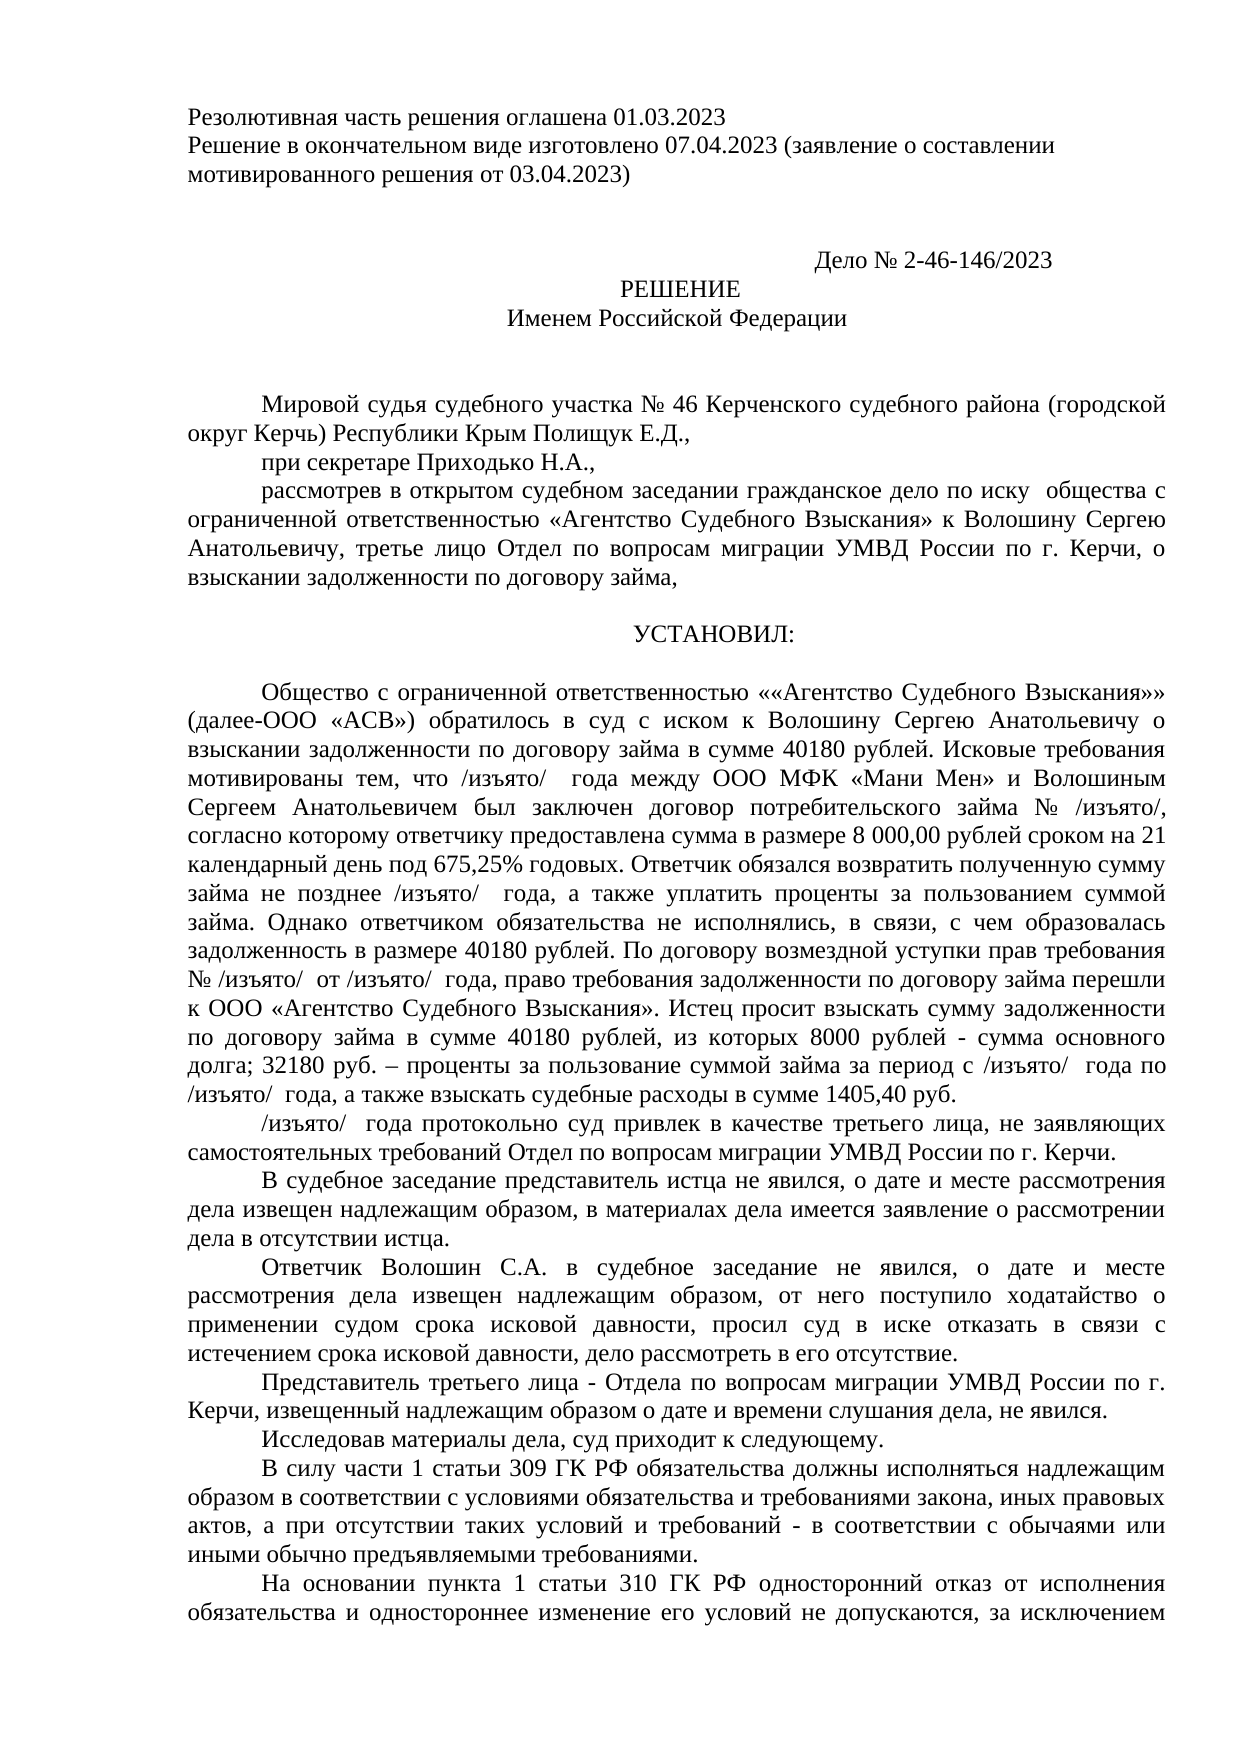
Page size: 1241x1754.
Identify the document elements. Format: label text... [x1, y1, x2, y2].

text В судебное заседание представитель истца не явился, о дате и месте рассмотрения дела извещен надлежащим образом, в материалах дела имеется заявление о рассмотрении дела в отсутствии истца. [187, 1166, 1167, 1252]
text Решение в окончательном виде изготовлено 07.04.2023 (заявление о составлении мотивированного решения от 03.04.2023) [187, 131, 1167, 188]
text Резолютивная часть решения оглашена 01.03.2023 [187, 102, 1167, 131]
text Представитель третьего лица - Отдела по вопросам миграции УМВД России по г. Керчи, извещенный надлежащим образом о дате и времени слушания дела, не явился. [187, 1367, 1167, 1424]
text /изъято/ года протокольно суд привлек в качестве третьего лица, не заявляющих самостоятельных требований Отдел по вопросам миграции УМВД России по г. Керчи. [187, 1108, 1167, 1166]
text рассмотрев в открытом судебном заседании гражданское дело по иску общества с ограниченной ответственностью «Агентство Судебного Взыскания» к Волошину Сергею Анатольевичу, третье лицо Отдел по вопросам миграции УМВД России по г. Керчи, о взыскании задолженности по договору займа, [187, 476, 1167, 591]
text РЕШЕНИЕ [187, 274, 1167, 303]
text В силу части 1 статьи 309 ГК РФ обязательства должны исполняться надлежащим образом в соответствии с условиями обязательства и требованиями закона, иных правовых актов, а при отсутствии таких условий и требований - в соответствии с обычаями или иными обычно предъявляемыми требованиями. [187, 1453, 1167, 1568]
text при секретаре Приходько Н.А., [187, 447, 1167, 476]
text Исследовав материалы дела, суд приходит к следующему. [187, 1424, 1167, 1453]
text Дело № 2-46-146/2023 [187, 246, 1167, 274]
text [187, 1568, 1167, 1626]
text УСТАНОВИЛ: [187, 619, 1167, 648]
text Мировой судья судебного участка № 46 Керченского судебного района (городской округ Керчь) Республики Крым Полищук Е.Д., [187, 389, 1167, 447]
text Ответчик Волошин С.А. в судебное заседание не явился, о дате и месте рассмотрения дела извещен надлежащим образом, от него поступило ходатайство о применении судом срока исковой давности, просил суд в иске отказать в связи с истечением срока исковой давности, дело рассмотреть в его отсутствие. [187, 1252, 1167, 1367]
text Общество с ограниченной ответственностью ««Агентство Судебного Взыскания»» (далее-ООО «АСВ») обратилось в суд с иском к Волошину Сергею Анатольевичу о взыскании задолженности по договору займа в сумме 40180 рублей. Исковые требования мотивированы тем, что /изъято/ года между ООО МФК «Мани Мен» и Волошиным Сергеем Анатольевичем был заключен договор потребительского займа № /изъято/, согласно которому ответчику предоставлена сумма в размере 8 000,00 рублей сроком на 21 календарный день под 675,25% годовых. Ответчик обязался возвратить полученную сумму займа не позднее /изъято/ года, а также уплатить проценты за пользованием суммой займа. Однако ответчиком обязательства не исполнялись, в связи, с чем образовалась задолженность в размере 40180 рублей. По договору возмездной уступки прав требования № /изъято/ от /изъято/ года, право требования задолженности по договору займа перешли к ООО «Агентство Судебного Взыскания». Истец просит взыскать сумму задолженности по договору займа в сумме 40180 рублей, из которых 8000 рублей - сумма основного долга; 32180 руб. – проценты за пользование суммой займа за период с /изъято/ года по /изъято/ года, а также взыскать судебные расходы в сумме 1405,40 руб. [187, 677, 1167, 1108]
text Именем Российской Федерации [187, 303, 1167, 332]
